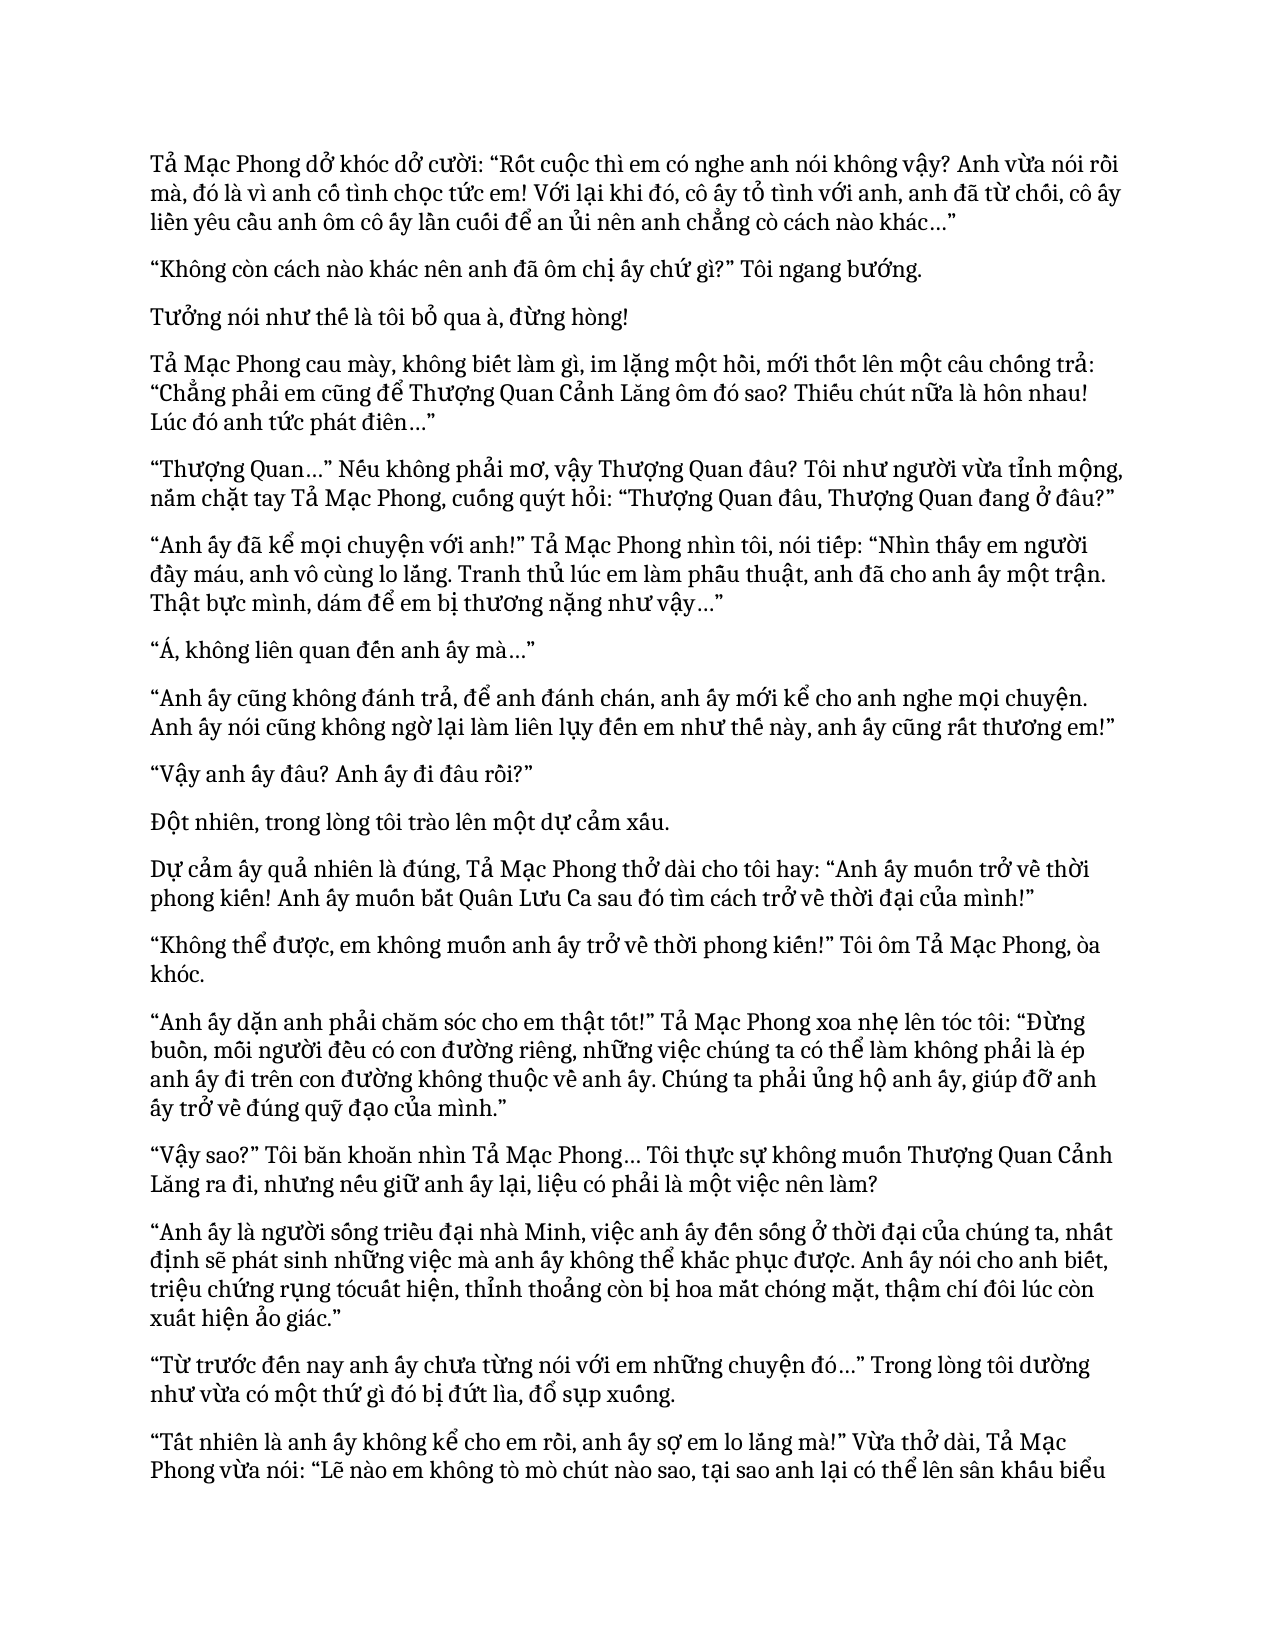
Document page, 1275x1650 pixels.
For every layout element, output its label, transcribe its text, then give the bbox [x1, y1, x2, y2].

text “Vậy anh ấy đâu? Anh ấy đi đâu rồi?” [150, 760, 1125, 789]
text “Anh ấy cũng không đánh trả, để anh đánh chán, anh ấy mới kể cho anh nghe mọi chuyện. Anh ấy nói cũng không ngờ lại làm liên lụy đến em như thế này, anh ấy cũng rất thương em!” [150, 684, 1125, 741]
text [150, 1427, 1125, 1485]
text Tả Mạc Phong cau mày, không biết làm gì, im lặng một hồi, mới thốt lên một câu chống trả: “Chẳng phải em cũng để Thượng Quan Cảnh Lăng ôm đó sao? Thiếu chút nữa là hôn nhau! Lúc đó anh tức phát điên…” [150, 350, 1125, 436]
text Tả Mạc Phong dở khóc dở cười: “Rốt cuộc thì em có nghe anh nói không vậy? Anh vừa nói rồi mà, đó là vì anh cố tình chọc tức em! Với lại khi đó, cô ấy tỏ tình với anh, anh đã từ chối, cô ấy liền yêu cầu anh ôm cô ấy lần cuối để an ủi nên anh chẳng cò cách nào khác…” [150, 150, 1125, 236]
text Dự cảm ấy quả nhiên là đúng, Tả Mạc Phong thở dài cho tôi hay: “Anh ấy muốn trở về thời phong kiến! Anh ấy muốn bắt Quân Lưu Ca sau đó tìm cách trở về thời đại của mình!” [150, 855, 1125, 912]
text “Không còn cách nào khác nên anh đã ôm chị ấy chứ gì?” Tôi ngang bướng. [150, 255, 1125, 284]
text “Á, không liên quan đến anh ấy mà…” [150, 636, 1125, 665]
text “Anh ấy dặn anh phải chăm sóc cho em thật tốt!” Tả Mạc Phong xoa nhẹ lên tóc tôi: “Đừng buồn, mỗi người đều có con đường riêng, những việc chúng ta có thể làm không phải là ép anh ấy đi trên con đường không thuộc về anh ấy. Chúng ta phải ủng hộ anh ấy, giúp đỡ anh ấy trở về đúng quỹ đạo của mình.” [150, 1007, 1125, 1122]
text “Anh ấy đã kể mọi chuyện với anh!” Tả Mạc Phong nhìn tôi, nói tiếp: “Nhìn thấy em người đầy máu, anh vô cùng lo lắng. Tranh thủ lúc em làm phẫu thuật, anh đã cho anh ấy một trận. Thật bực mình, dám để em bị thương nặng như vậy…” [150, 531, 1125, 617]
text “Vậy sao?” Tôi băn khoăn nhìn Tả Mạc Phong… Tôi thực sự không muốn Thượng Quan Cảnh Lăng ra đi, nhưng nếu giữ anh ấy lại, liệu có phải là một việc nên làm? [150, 1141, 1125, 1199]
text Tưởng nói như thế là tôi bỏ qua à, đừng hòng! [150, 302, 1125, 331]
text “Thượng Quan…” Nếu không phải mơ, vậy Thượng Quan đâu? Tôi như người vừa tỉnh mộng, nắm chặt tay Tả Mạc Phong, cuống quýt hỏi: “Thượng Quan đâu, Thượng Quan đang ở đâu?” [150, 455, 1125, 512]
text Đột nhiên, trong lòng tôi trào lên một dự cảm xấu. [150, 807, 1125, 836]
text “Anh ấy là người sống triều đại nhà Minh, việc anh ấy đến sống ở thời đại của chúng ta, nhất định sẽ phát sinh những việc mà anh ấy không thể khắc phục được. Anh ấy nói cho anh biết, triệu chứng rụng tócuất hiện, thỉnh thoảng còn bị hoa mắt chóng mặt, thậm chí đôi lúc còn xuất hiện ảo giác.” [150, 1217, 1125, 1332]
text “Từ trước đến nay anh ấy chưa từng nói với em những chuyện đó…” Trong lòng tôi dường như vừa có một thứ gì đó bị đứt lìa, đổ sụp xuống. [150, 1351, 1125, 1409]
text “Không thể được, em không muốn anh ấy trở về thời phong kiến!” Tôi ôm Tả Mạc Phong, òa khóc. [150, 931, 1125, 989]
